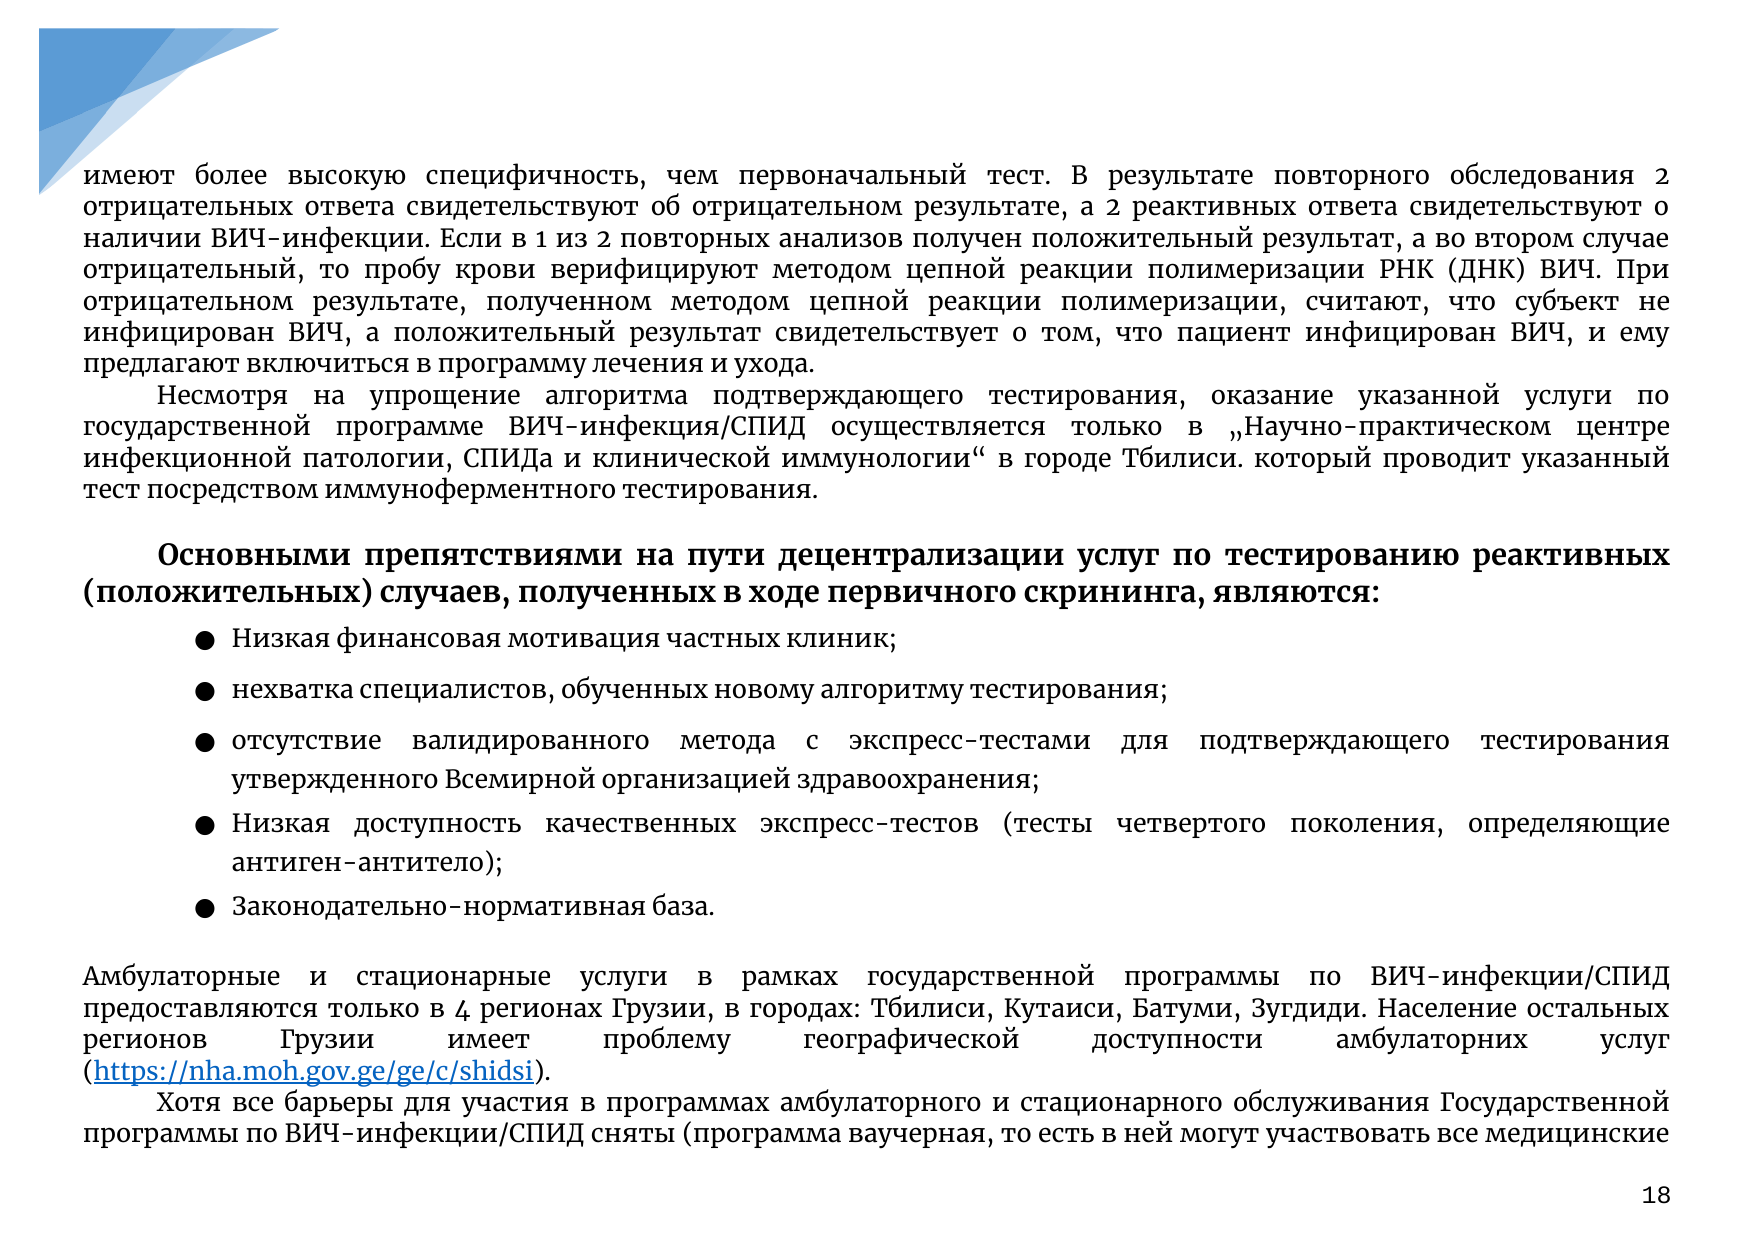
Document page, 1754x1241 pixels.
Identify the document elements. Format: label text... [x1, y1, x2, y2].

text Несмотря на упрощение алгоритма подтверждающего тестирования, оказание указанной услуги по государственной программе ВИЧ-инфекция/СПИД осуществляется только в „Научно-практическом центре инфекционной патологии, СПИДа и клинической иммунологии“ в городе Тбилиси. который проводит указанный тест посредством иммуноферментного тестирования. [83, 380, 1671, 506]
list Низкая финансовая мотивация частных клиник; [194, 610, 1671, 662]
picture [39, 28, 281, 197]
list отсутствие валидированного метода с экспресс-тестами для подтверждающего тестирования утвержденного Всемирной организацией здравоохранения; [194, 713, 1671, 796]
list Низкая доступность качественных экспресс-тестов (тесты четвертого поколения, определяющие антиген-антитело); [194, 796, 1671, 878]
text Основными препятствиями на пути децентрализации услуг по тестированию реактивных (положительных) случаев, полученных в ходе первичного скрининга, являются: [83, 537, 1671, 610]
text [83, 1087, 1671, 1150]
text Амбулаторные и стационарные услуги в рамках государственной программы по ВИЧ-инфекции/СПИД предоставляются только в 4 регионах Грузии, в городах: Тбилиси, Кутаиси, Батуми, Зугдиди. Население остальных регионов Грузии имеет проблему географической доступности амбулаторних услуг (https://nha.moh.gov.ge/ge/c/shidsi). [83, 961, 1671, 1087]
list нехватка специалистов, обученных новому алгоритму тестирования; [194, 662, 1671, 713]
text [83, 159, 1671, 380]
list Законодательно-нормативная база. [194, 878, 1671, 929]
